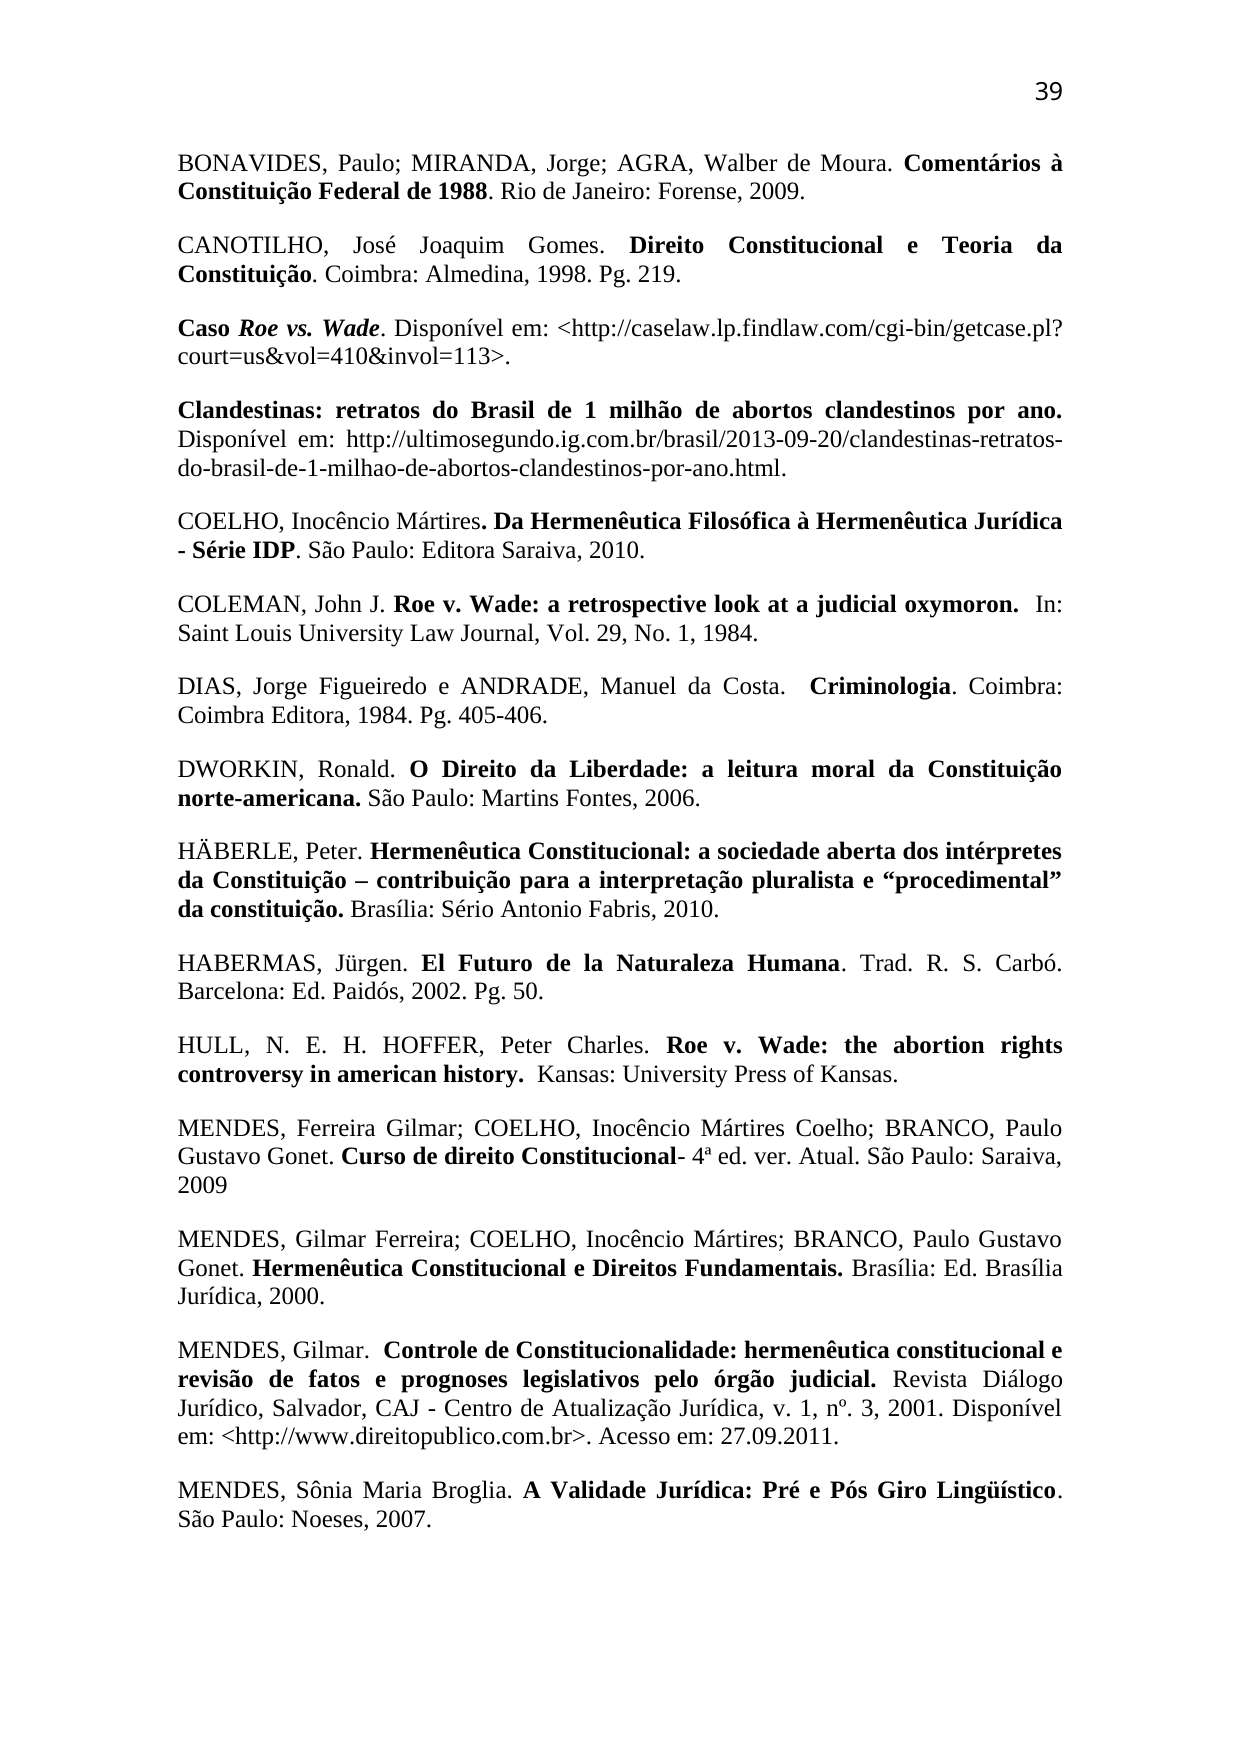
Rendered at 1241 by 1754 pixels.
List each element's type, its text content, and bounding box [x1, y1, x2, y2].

text COLEMAN, John J. Roe v. Wade: a retrospective look at a judicial oxymoron. In: Saint Louis University Law Journal, Vol. 29, No. 1, 1984. [177, 589, 1063, 646]
text DWORKIN, Ronald. O Direito da Liberdade: a leitura moral da Constituição norte-americana. São Paulo: Martins Fontes, 2006. [177, 754, 1063, 811]
text MENDES, Gilmar. Controle de Constitucionalidade: hermenêutica constitucional e revisão de fatos e prognoses legislativos pelo órgão judicial. Revista Diálogo Jurídico, Salvador, CAJ - Centro de Atualização Jurídica, v. 1, nº. 3, 2001. Disponível em: <http://www.direitopublico.com.br>. Acesso em: 27.09.2011. [177, 1335, 1063, 1450]
text BONAVIDES, Paulo; MIRANDA, Jorge; AGRA, Walber de Moura. Comentários à Constituição Federal de 1988. Rio de Janeiro: Forense, 2009. [177, 148, 1063, 205]
text HABERMAS, Jürgen. El Futuro de la Naturaleza Humana. Trad. R. S. Carbó. Barcelona: Ed. Paidós, 2002. Pg. 50. [177, 948, 1063, 1005]
text CANOTILHO, José Joaquim Gomes. Direito Constitucional e Teoria da Constituição. Coimbra: Almedina, 1998. Pg. 219. [177, 230, 1063, 288]
text MENDES, Gilmar Ferreira; COELHO, Inocêncio Mártires; BRANCO, Paulo Gustavo Gonet. Hermenêutica Constitucional e Direitos Fundamentais. Brasília: Ed. Brasília Jurídica, 2000. [177, 1224, 1063, 1310]
text COELHO, Inocêncio Mártires. Da Hermenêutica Filosófica à Hermenêutica Jurídica - Série IDP. São Paulo: Editora Saraiva, 2010. [177, 506, 1063, 564]
text DIAS, Jorge Figueiredo e ANDRADE, Manuel da Costa. Criminologia. Coimbra: Coimbra Editora, 1984. Pg. 405-406. [177, 671, 1063, 729]
text Caso Roe vs. Wade. Disponível em: <http://caselaw.lp.findlaw.com/cgi-bin/getcase.pl?court=us&vol=410&invol=113>. [177, 313, 1063, 370]
text HÄBERLE, Peter. Hermenêutica Constitucional: a sociedade aberta dos intérpretes da Constituição – contribuição para a interpretação pluralista e “procedimental” da constituição. Brasília: Sério Antonio Fabris, 2010. [177, 836, 1063, 923]
text MENDES, Ferreira Gilmar; COELHO, Inocêncio Mártires Coelho; BRANCO, Paulo Gustavo Gonet. Curso de direito Constitucional- 4ª ed. ver. Atual. São Paulo: Saraiva, 2009 [177, 1113, 1063, 1199]
text Clandestinas: retratos do Brasil de 1 milhão de abortos clandestinos por ano. Disponível em: http://ultimosegundo.ig.com.br/brasil/2013-09-20/clandestinas-retratos-do-brasil-de-1-milhao-de-abortos-clandestinos-por-ano.html. [177, 395, 1063, 481]
text MENDES, Sônia Maria Broglia. A Validade Jurídica: Pré e Pós Giro Lingüístico. São Paulo: Noeses, 2007. [177, 1475, 1063, 1533]
text HULL, N. E. H. HOFFER, Peter Charles. Roe v. Wade: the abortion rights controversy in american history. Kansas: University Press of Kansas. [177, 1030, 1063, 1088]
